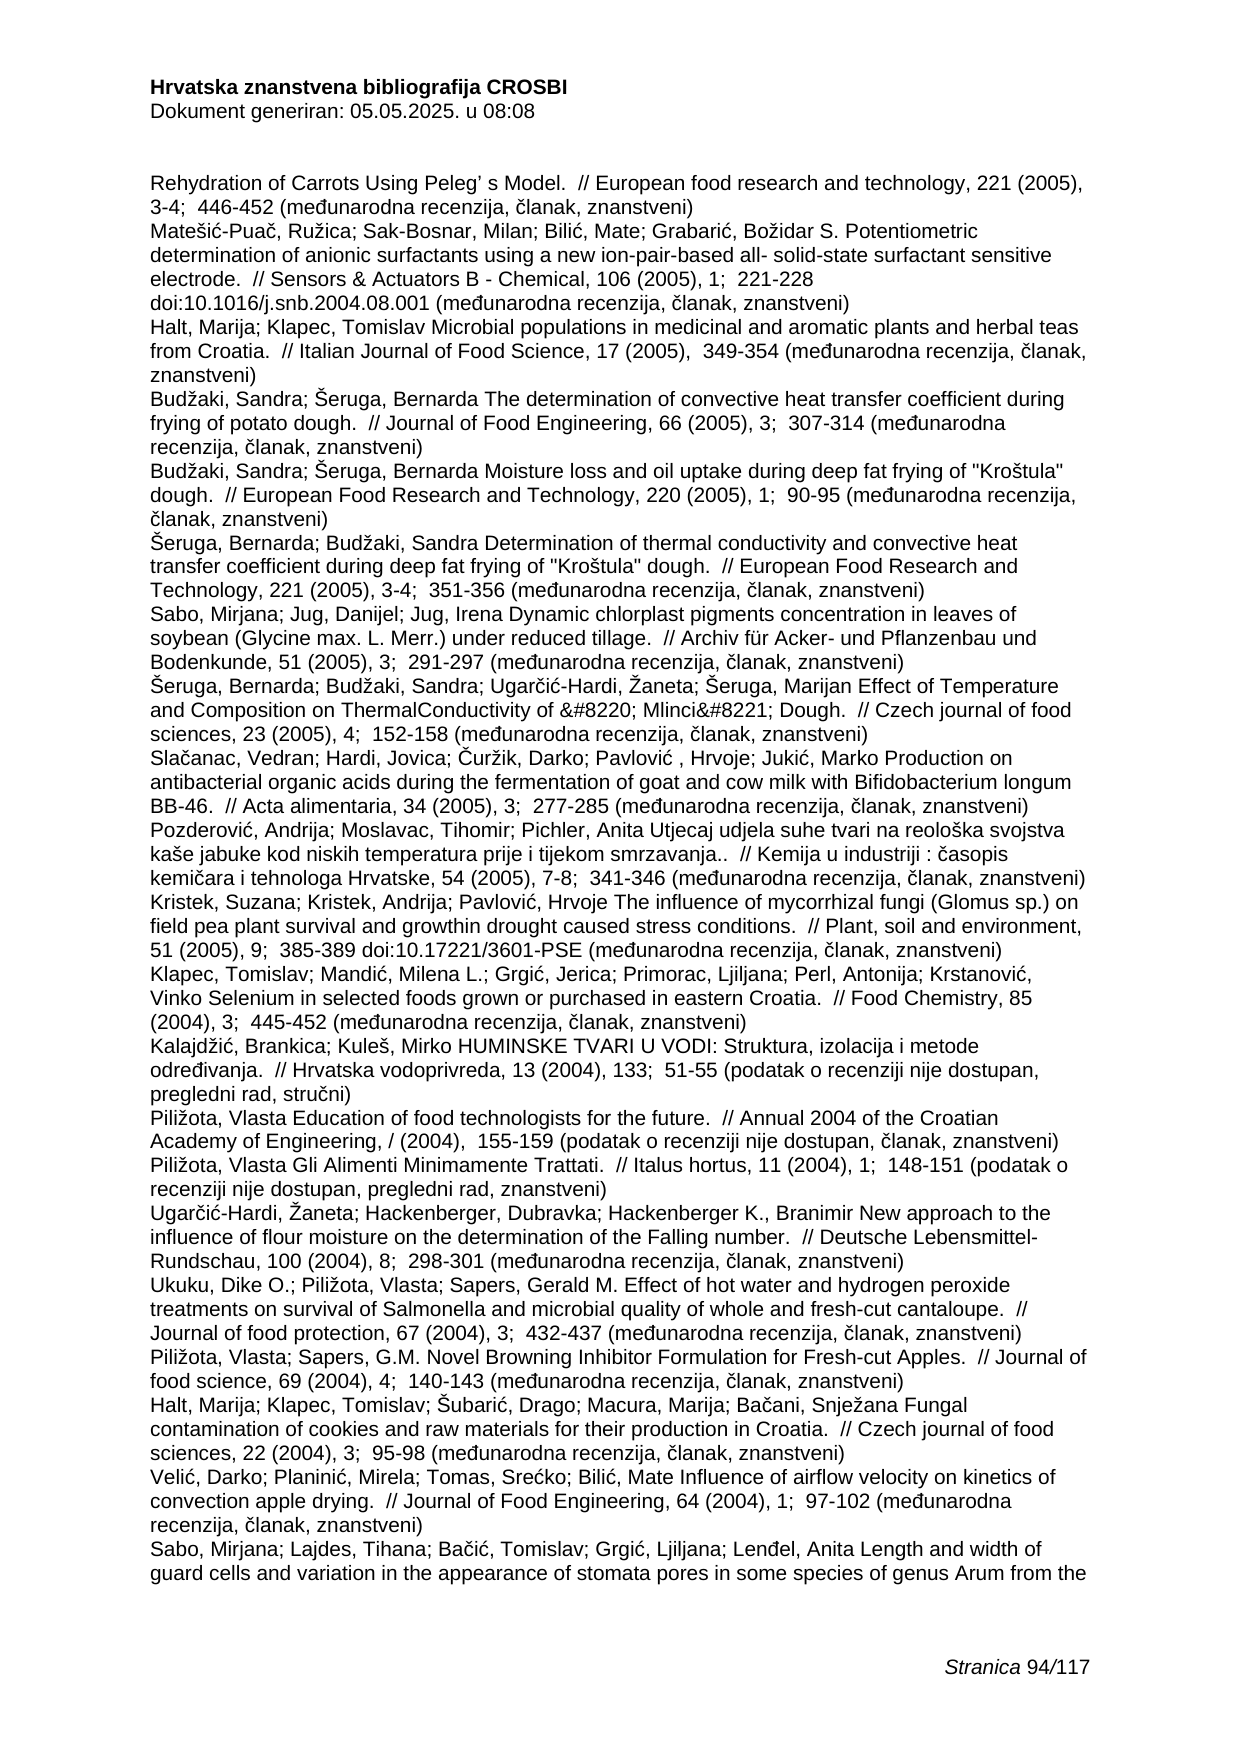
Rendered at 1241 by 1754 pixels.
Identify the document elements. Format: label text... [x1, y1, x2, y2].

text Šeruga, Bernarda; Budžaki, Sandra; Ugarčić-Hardi, Žaneta; Šeruga, Marijan [150, 674, 1090, 746]
text Sabo, Mirjana; Jug, Danijel; Jug, Irena [150, 602, 1090, 674]
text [150, 171, 1090, 219]
text Velić, Darko; Planinić, Mirela; Tomas, Srećko; Bilić, Mate [150, 1465, 1090, 1537]
text Budžaki, Sandra; Šeruga, Bernarda [150, 387, 1090, 458]
text Slačanac, Vedran; Hardi, Jovica; Čuržik, Darko; Pavlović , Hrvoje; Jukić, Marko [150, 746, 1090, 818]
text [150, 1537, 1090, 1584]
text Pozderović, Andrija; Moslavac, Tihomir; Pichler, Anita [150, 818, 1090, 890]
text Piližota, Vlasta [150, 1153, 1090, 1201]
text Piližota, Vlasta; Sapers, G.M. [150, 1345, 1090, 1393]
text Ukuku, Dike O.; Piližota, Vlasta; Sapers, Gerald M. [150, 1273, 1090, 1345]
text Piližota, Vlasta [150, 1105, 1090, 1153]
text Matešić-Puač, Ružica; Sak-Bosnar, Milan; Bilić, Mate; Grabarić, Božidar S. [150, 219, 1090, 315]
text Klapec, Tomislav; Mandić, Milena L.; Grgić, Jerica; Primorac, Ljiljana; Perl, Antonija; Krstanović, Vinko [150, 962, 1090, 1033]
text Kalajdžić, Brankica; Kuleš, Mirko [150, 1033, 1090, 1105]
text Šeruga, Bernarda; Budžaki, Sandra [150, 530, 1090, 602]
text Halt, Marija; Klapec, Tomislav; Šubarić, Drago; Macura, Marija; Bačani, Snježana [150, 1393, 1090, 1465]
text Ugarčić-Hardi, Žaneta; Hackenberger, Dubravka; Hackenberger K., Branimir [150, 1201, 1090, 1273]
text Kristek, Suzana; Kristek, Andrija; Pavlović, Hrvoje [150, 890, 1090, 962]
text Halt, Marija; Klapec, Tomislav [150, 315, 1090, 387]
text Budžaki, Sandra; Šeruga, Bernarda [150, 458, 1090, 530]
